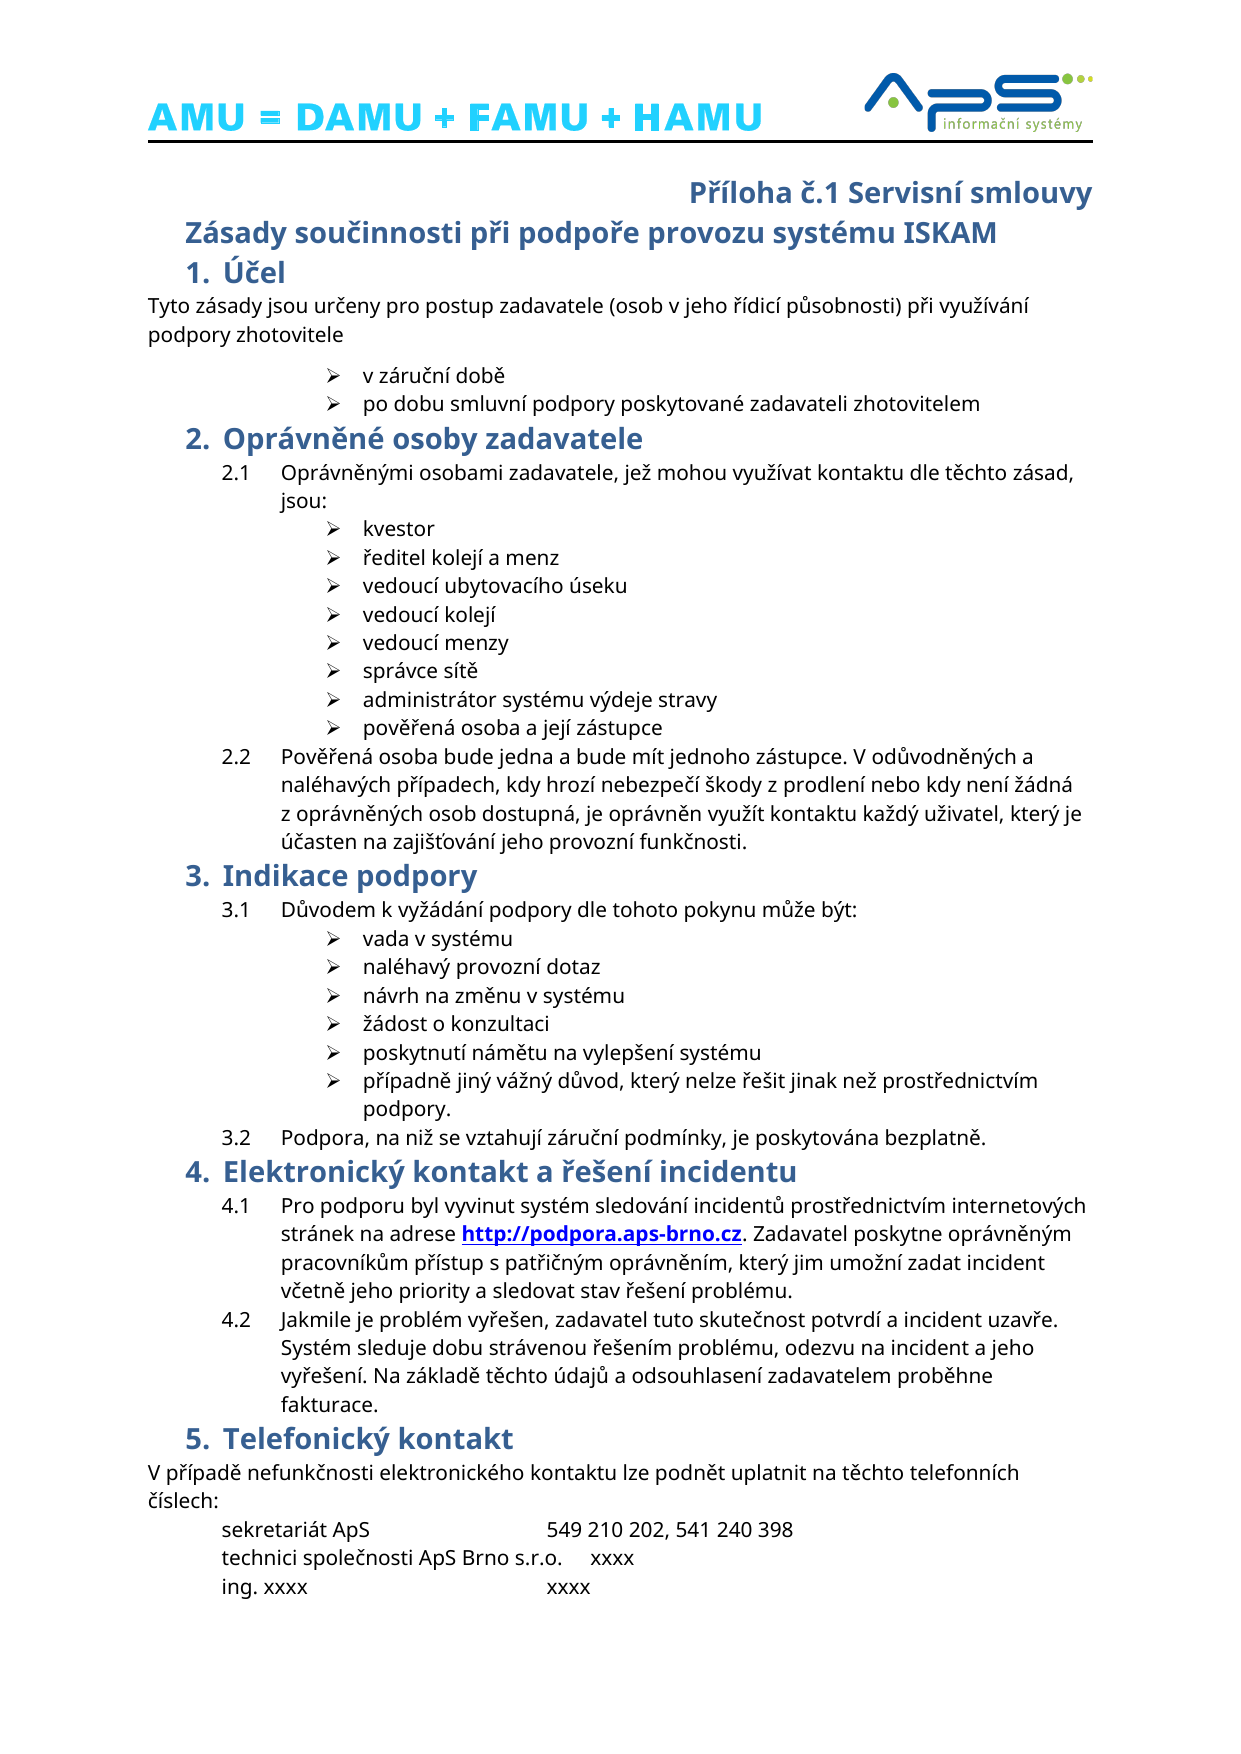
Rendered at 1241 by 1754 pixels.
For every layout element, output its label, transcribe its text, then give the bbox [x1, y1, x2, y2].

text ředitel kolejí a menz [325, 543, 1093, 571]
text případně jiný vážný důvod, který nelze řešit jinak než prostřednictvím podpory. [325, 1066, 1093, 1123]
text ing. xxxx xxxx [221, 1572, 1093, 1600]
list Zásady součinnosti při podpoře provozu systému ISKAM [185, 212, 1093, 252]
subtitle Příloha č.1 Servisní smlouvy [148, 173, 1093, 212]
text V případě nefunkčnosti elektronického kontaktu lze podnět uplatnit na těchto telefonních číslech: [148, 1458, 1093, 1515]
text žádost o konzultaci [325, 1009, 1093, 1038]
text Pro podporu byl vyvinut systém sledování incidentů prostřednictvím internetových stránek na adrese http://podpora.aps-brno.cz. Zadavatel poskytne oprávněným pracovníkům přístup s patřičným oprávněním, který jim umožní zadat incident včetně jeho priority a sledovat stav řešení problému. [221, 1191, 1093, 1305]
text technici společnosti ApS Brno s.r.o. xxxx [221, 1543, 1093, 1572]
text sekretariát ApS 549 210 202, 541 240 398 [221, 1515, 1093, 1543]
text Jakmile je problém vyřešen, zadavatel tuto skutečnost potvrdí a incident uzavře. Systém sleduje dobu strávenou řešením problému, odezvu na incident a jeho vyřešení. Na základě těchto údajů a odsouhlasení zadavatelem proběhne fakturace. [221, 1305, 1093, 1418]
picture [864, 73, 1093, 132]
text vedoucí ubytovacího úseku [325, 571, 1093, 600]
text vedoucí menzy [325, 628, 1093, 657]
text kvestor [325, 514, 1093, 543]
text administrátor systému výdeje stravy [325, 685, 1093, 713]
text pověřená osoba a její zástupce [325, 713, 1093, 742]
text správce sítě [325, 657, 1093, 685]
text poskytnutí námětu na vylepšení systému [325, 1038, 1093, 1066]
text v záruční době [325, 361, 1093, 389]
text Důvodem k vyžádání podpory dle tohoto pokynu může být: [221, 895, 1093, 924]
list Účel [185, 252, 1093, 292]
text Pověřená osoba bude jedna a bude mít jednoho zástupce. V odůvodněných a naléhavých případech, kdy hrozí nebezpečí škody z prodlení nebo kdy není žádná z oprávněných osob dostupná, je oprávněn využít kontaktu každý uživatel, který je účasten na zajišťování jeho provozní funkčnosti. [221, 742, 1093, 856]
text Tyto zásady jsou určeny pro postup zadavatele (osob v jeho řídicí působnosti) při využívání podpory zhotovitele [148, 292, 1093, 348]
text vedoucí kolejí [325, 600, 1093, 628]
text Indikace podpory [185, 856, 1093, 895]
text návrh na změnu v systému [325, 981, 1093, 1009]
text naléhavý provozní dotaz [325, 952, 1093, 981]
text Telefonický kontakt [185, 1418, 1093, 1458]
text Oprávněnými osobami zadavatele, jež mohou využívat kontaktu dle těchto zásad, jsou: [221, 458, 1093, 514]
text po dobu smluvní podpory poskytované zadavateli zhotovitelem [325, 389, 1093, 418]
text Elektronický kontakt a řešení incidentu [185, 1151, 1093, 1191]
text vada v systému [325, 924, 1093, 952]
text Podpora, na niž se vztahují záruční podmínky, je poskytována bezplatně. [221, 1123, 1093, 1151]
text Oprávněné osoby zadavatele [185, 418, 1093, 458]
